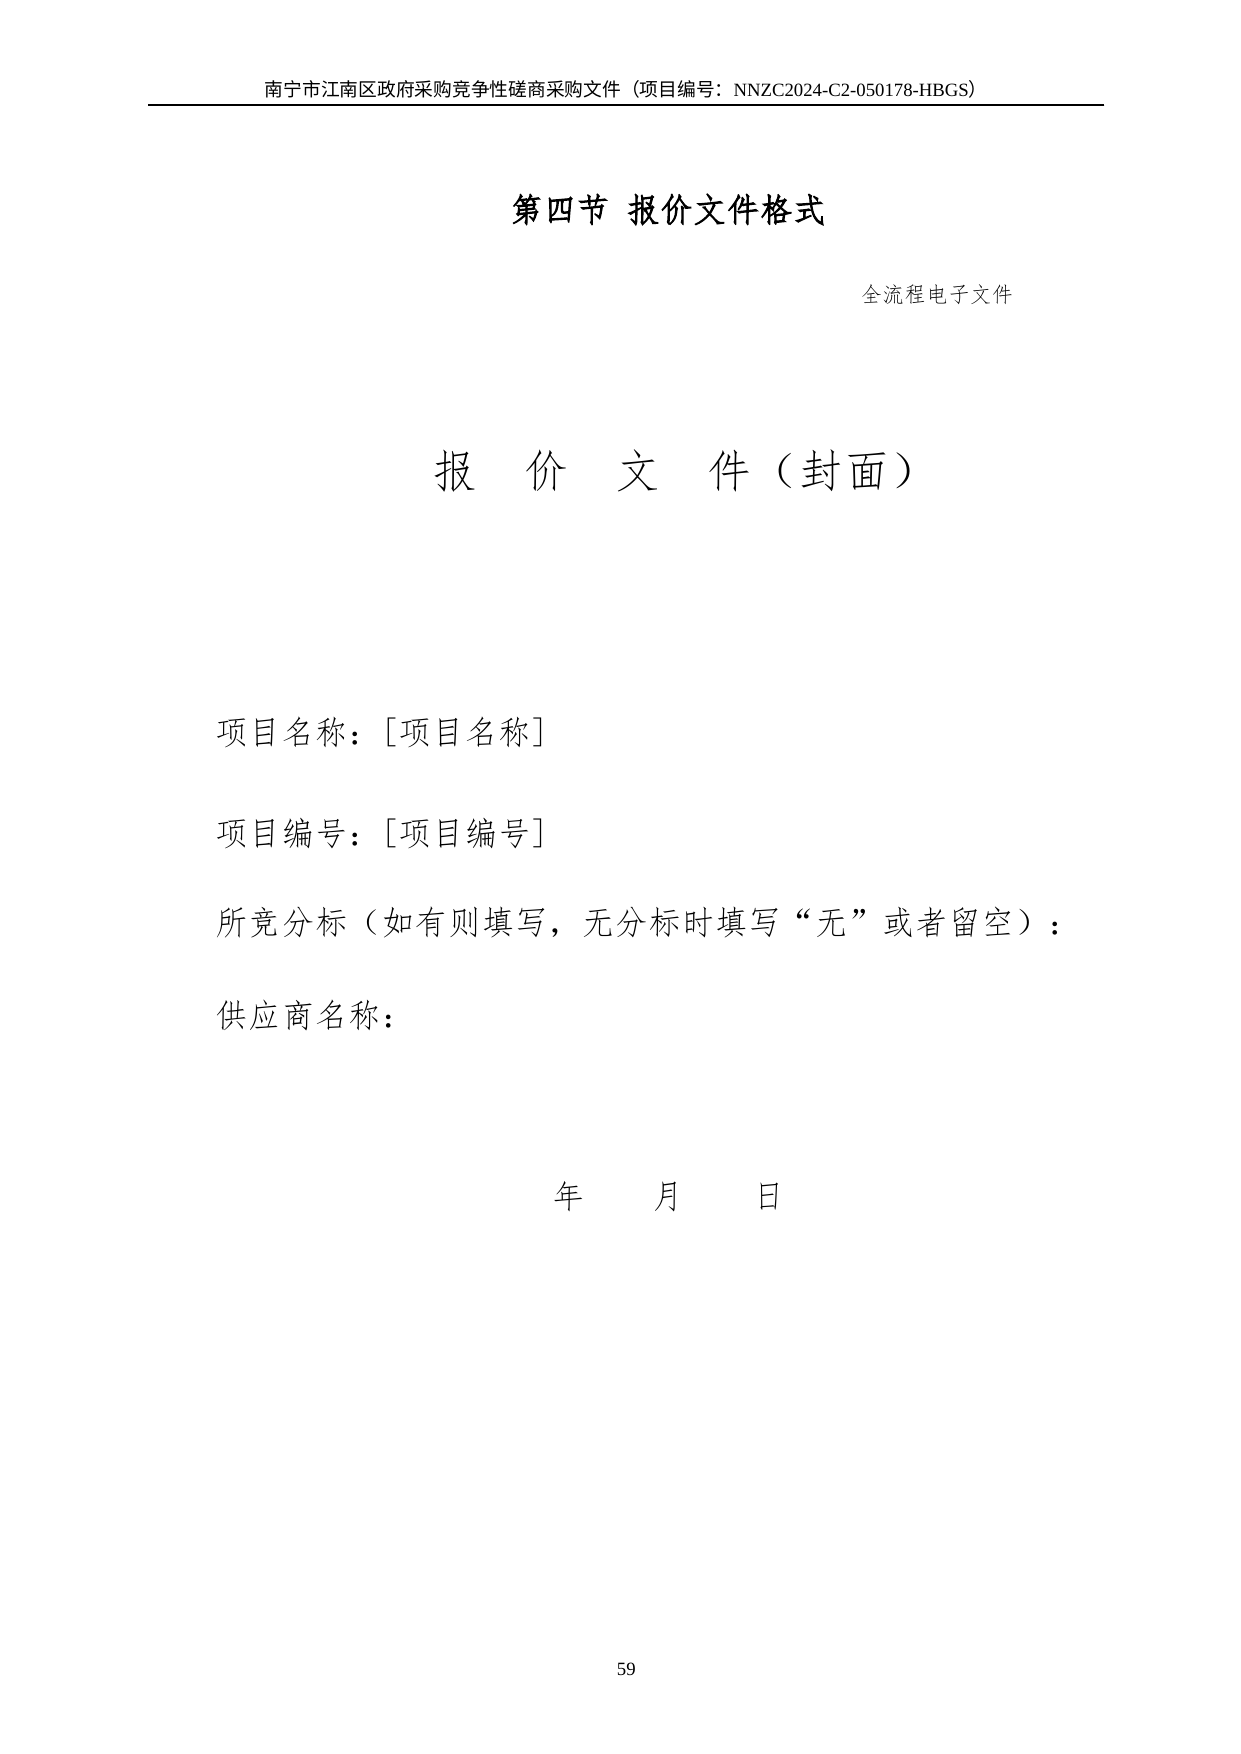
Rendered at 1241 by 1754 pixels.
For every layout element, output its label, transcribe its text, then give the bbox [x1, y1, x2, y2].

text 项目名称：[项目名称] [148, 711, 1104, 749]
text 报 价 文 件（封面） [148, 441, 1104, 494]
text 年 月 日 [148, 1175, 1104, 1213]
text 全流程电子文件 [148, 281, 1104, 306]
subtitle 第四节 报价文件格式 [148, 188, 1104, 226]
text 项目编号：[项目编号] [148, 812, 1104, 851]
text 供应商名称： [148, 994, 1104, 1032]
text 所竞分标（如有则填写，无分标时填写“无”或者留空）： [148, 901, 1104, 939]
